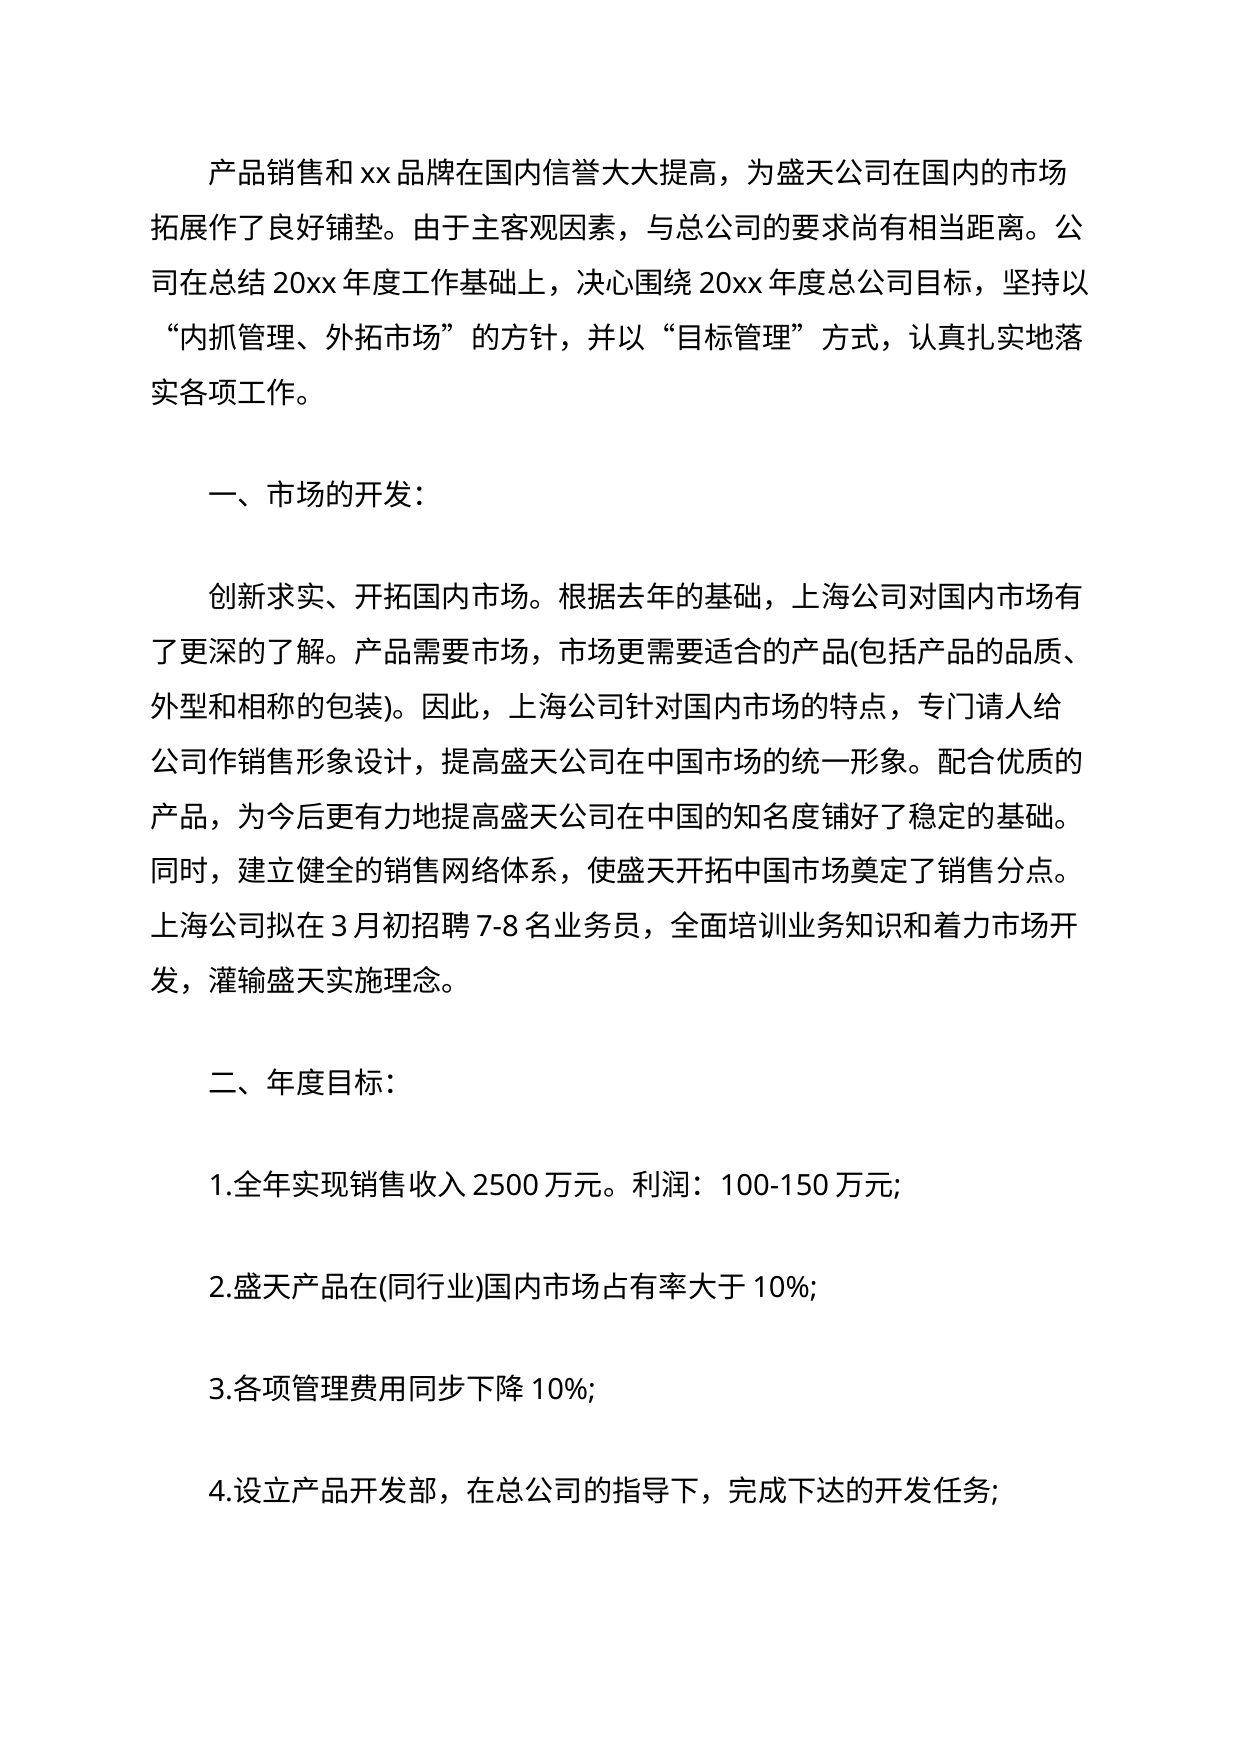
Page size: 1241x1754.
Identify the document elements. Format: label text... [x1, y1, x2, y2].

text 1.全年实现销售收入2500万元。利润：100-150万元; [150, 1161, 1090, 1204]
text 3.各项管理费用同步下降10%; [150, 1365, 1090, 1408]
text 一、市场的开发： [150, 472, 1090, 514]
text 二、年度目标： [150, 1060, 1090, 1102]
text 创新求实、开拓国内市场。根据去年的基础，上海公司对国内市场有了更深的了解。产品需要市场，市场更需要适合的产品(包括产品的品质、外型和相称的包装)。因此，上海公司针对国内市场的特点，专门请人给公司作销售形象设计，提高盛天公司在中国市场的统一形象。配合优质的产品，为今后更有力地提高盛天公司在中国的知名度铺好了稳定的基础。 同时，建立健全的销售网络体系，使盛天开拓中国市场奠定了销售分点。上海公司拟在3月初招聘7-8名业务员，全面培训业务知识和着力市场开发，灌输盛天实施理念。 [150, 573, 1090, 1000]
text 2.盛天产品在(同行业)国内市场占有率大于10%; [150, 1263, 1090, 1306]
text 产品销售和xx品牌在国内信誉大大提高，为盛天公司在国内的市场拓展作了良好铺垫。由于主客观因素，与总公司的要求尚有相当距离。公司在总结20xx年度工作基础上，决心围绕20xx年度总公司目标，坚持以“内抓管理、外拓市场”的方针，并以“目标管理”方式，认真扎实地落实各项工作。 [150, 150, 1090, 412]
text 4.设立产品开发部，在总公司的指导下，完成下达的开发任务; [150, 1467, 1090, 1510]
